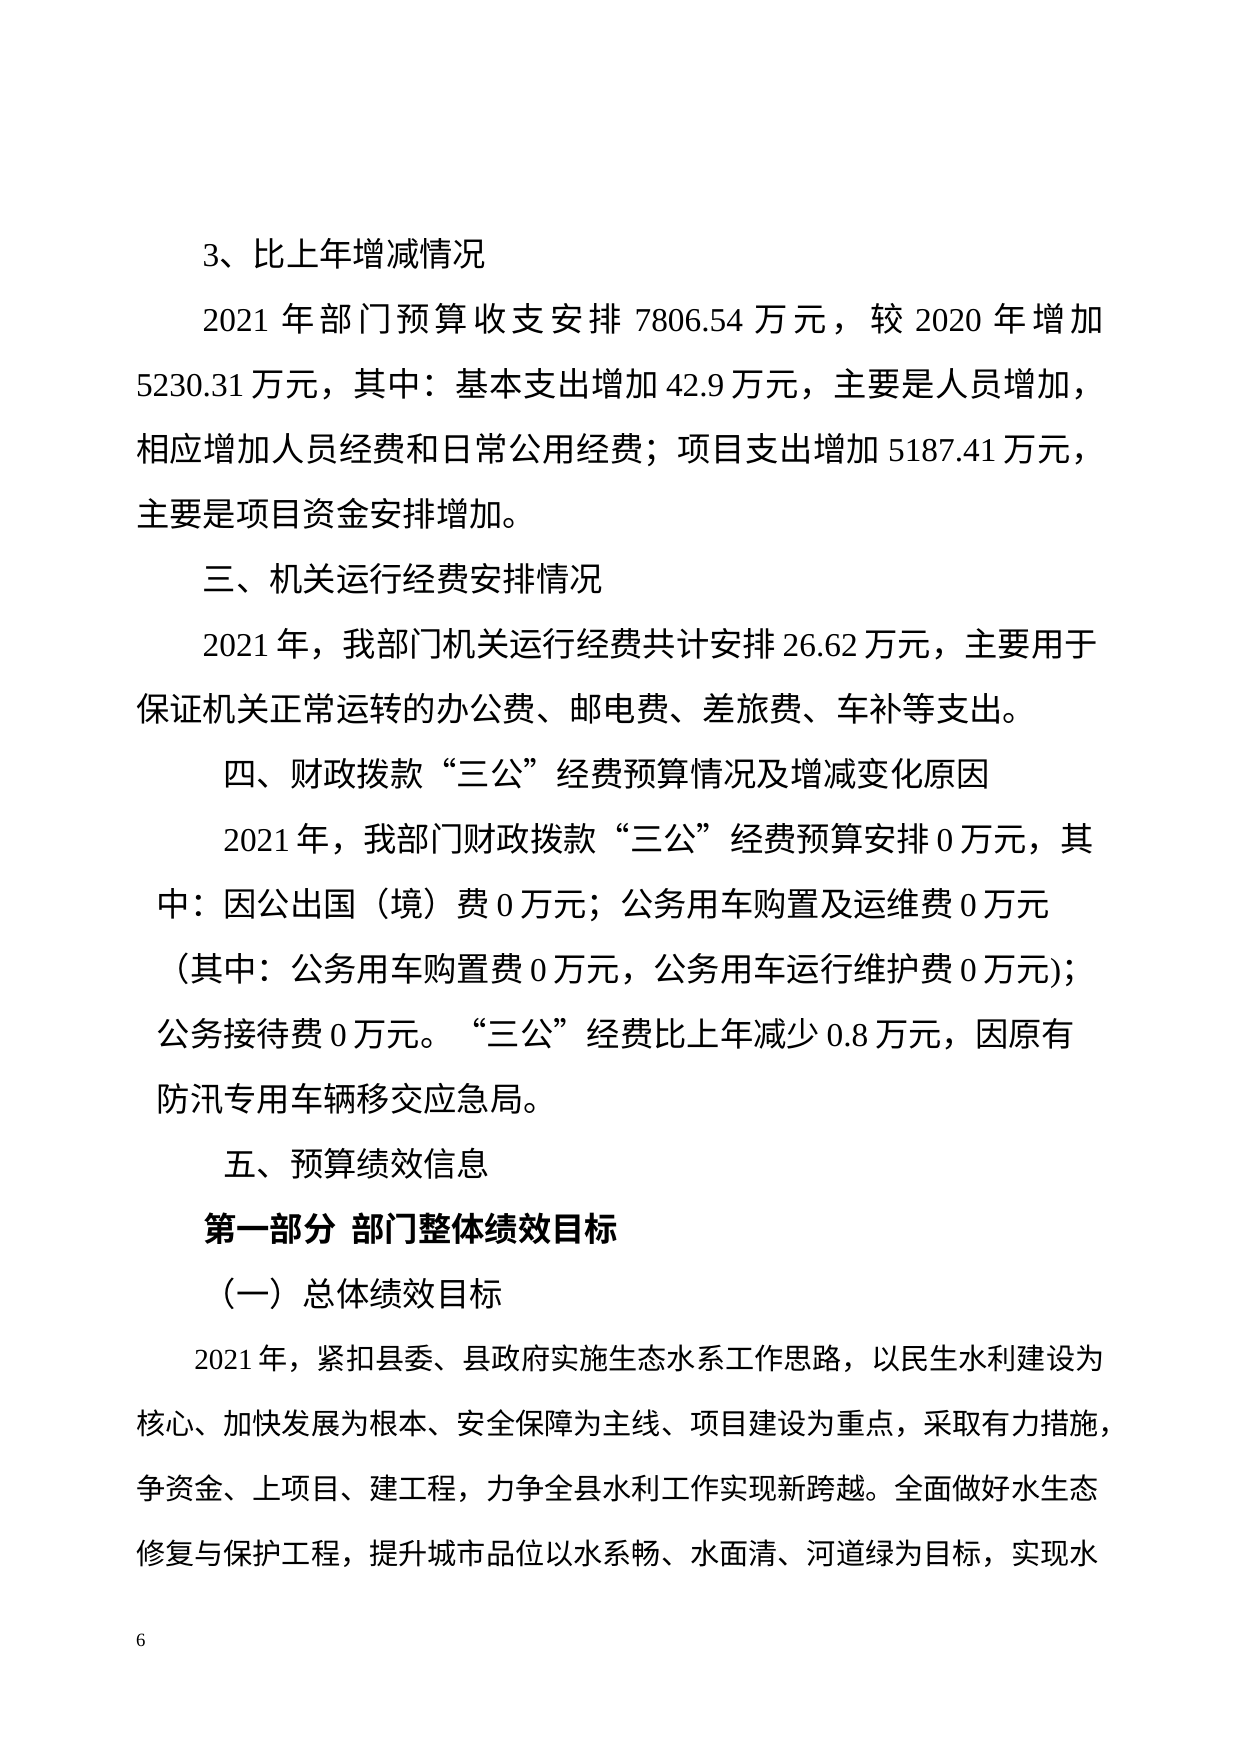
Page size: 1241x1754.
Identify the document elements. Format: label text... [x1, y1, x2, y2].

text 2021年部门预算收支安排7806.54万元，较2020年增加5230.31万元，其中：基本支出增加42.9万元，主要是人员增加，相应增加人员经费和日常公用经费；项目支出增加5187.41万元，主要是项目资金安排增加。 [136, 284, 1104, 544]
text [136, 1324, 1104, 1584]
text 五、预算绩效信息 [156, 1129, 1104, 1194]
text 三、机关运行经费安排情况 [136, 544, 1104, 609]
text 四、财政拨款“三公”经费预算情况及增减变化原因 [156, 739, 1104, 804]
text 2021年，我部门机关运行经费共计安排26.62万元，主要用于保证机关正常运转的办公费、邮电费、差旅费、车补等支出。 [136, 609, 1104, 739]
text 3、比上年增减情况 [136, 219, 1104, 284]
text 第一部分 部门整体绩效目标 [136, 1194, 1104, 1259]
text 2021年，我部门财政拨款“三公”经费预算安排0万元，其中：因公出国（境）费0万元；公务用车购置及运维费0万元（其中：公务用车购置费0万元，公务用车运行维护费0万元)；公务接待费0万元。“三公”经费比上年减少0.8万元，因原有防汛专用车辆移交应急局。 [156, 804, 1104, 1129]
text （一）总体绩效目标 [136, 1259, 1104, 1324]
